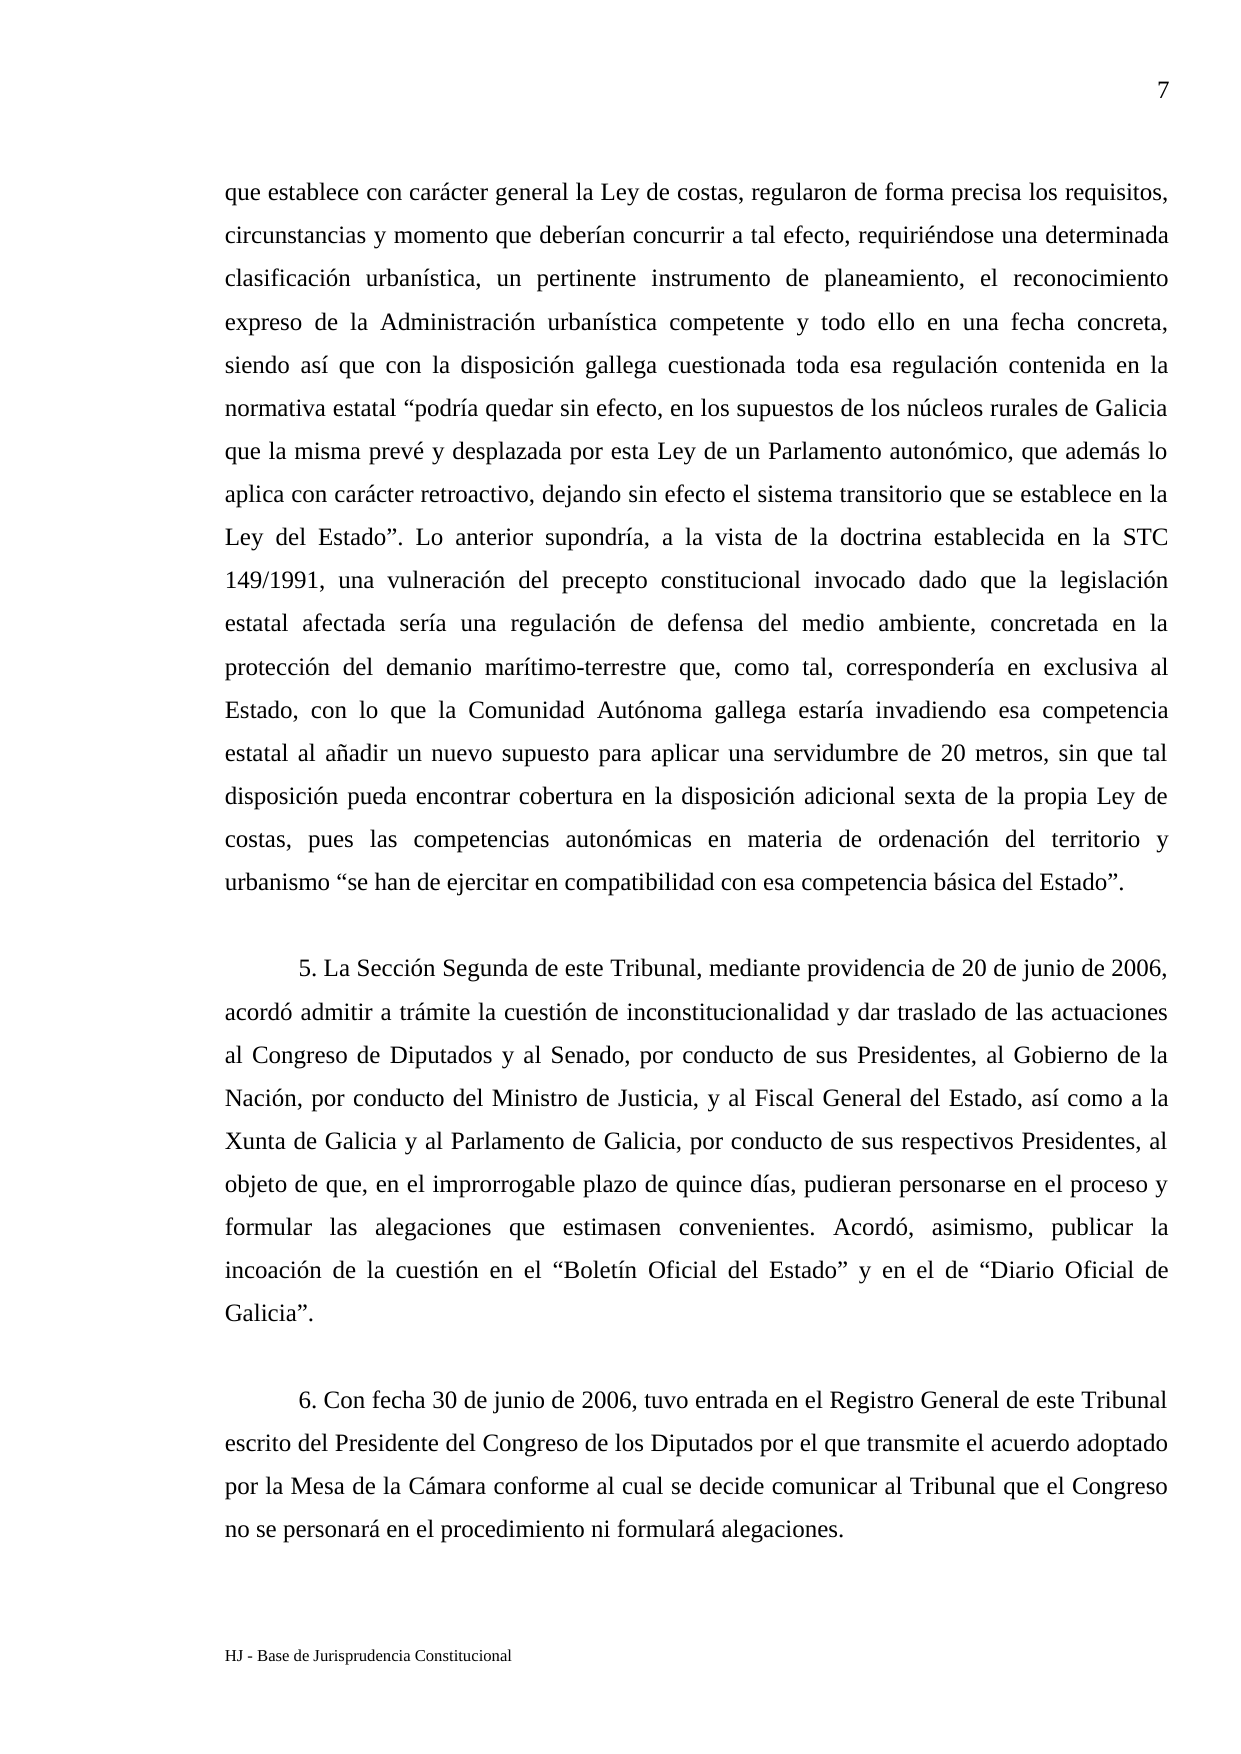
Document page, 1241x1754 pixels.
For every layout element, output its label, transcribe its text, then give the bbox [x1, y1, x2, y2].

text 6. Con fecha 30 de junio de 2006, tuvo entrada en el Registro General de este Tribunal escrito del Presidente del Congreso de los Diputados por el que transmite el acuerdo adoptado por la Mesa de la Cámara conforme al cual se decide comunicar al Tribunal que el Congreso no se personará en el procedimiento ni formulará alegaciones. [224, 1385, 1169, 1543]
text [224, 177, 1169, 896]
text 5. La Sección Segunda de este Tribunal, mediante providencia de 20 de junio de 2006, acordó admitir a trámite la cuestión de inconstitucionalidad y dar traslado de las actuaciones al Congreso de Diputados y al Senado, por conducto de sus Presidentes, al Gobierno de la Nación, por conducto del Ministro de Justicia, y al Fiscal General del Estado, así como a la Xunta de Galicia y al Parlamento de Galicia, por conducto de sus respectivos Presidentes, al objeto de que, en el improrrogable plazo de quince días, pudieran personarse en el proceso y formular las alegaciones que estimasen convenientes. Acordó, asimismo, publicar la incoación de la cuestión en el “Boletín Oficial del Estado” y en el de “Diario Oficial de Galicia”. [224, 953, 1169, 1327]
